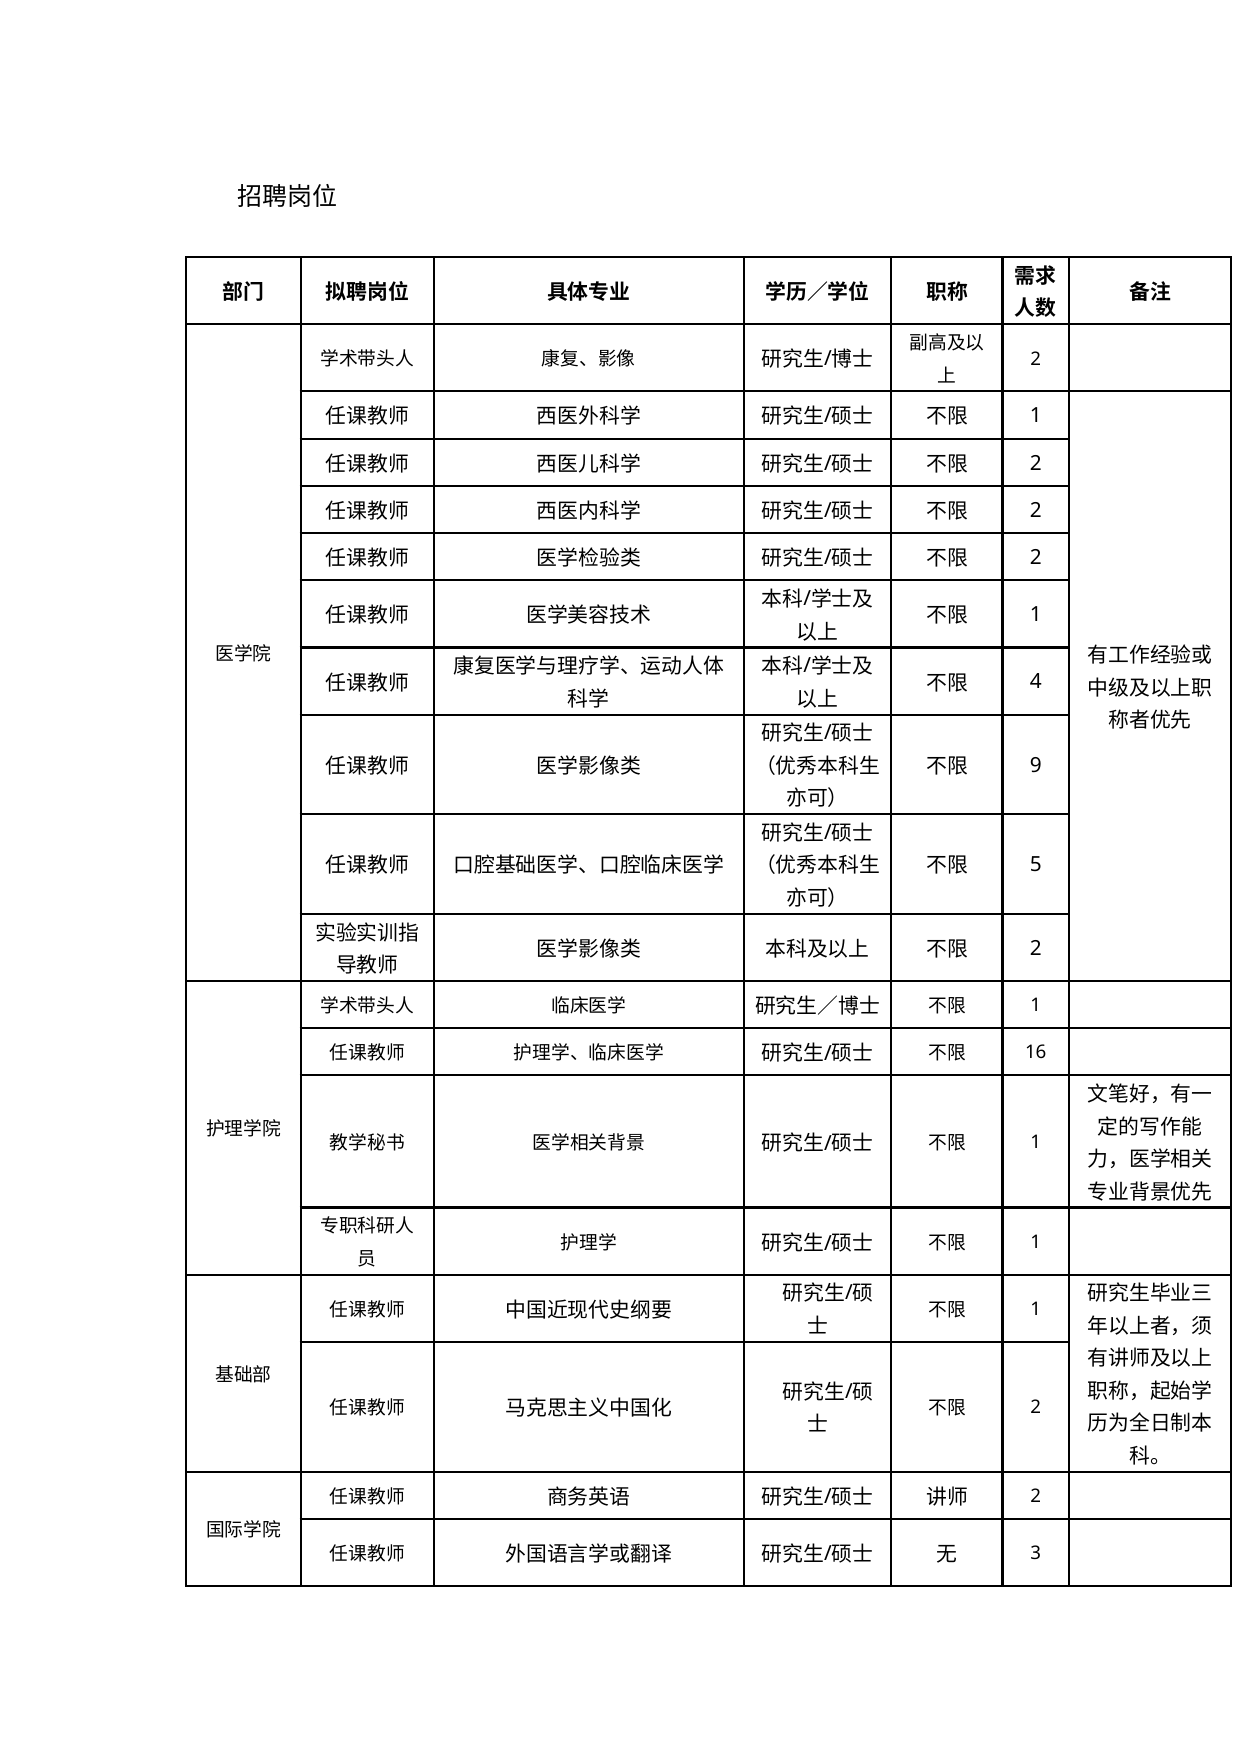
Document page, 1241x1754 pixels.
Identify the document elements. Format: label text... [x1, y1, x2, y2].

table_cell 不限 [892, 534, 1001, 579]
table_cell 西医内科学 [435, 487, 743, 532]
table_cell 任课教师 [302, 815, 433, 913]
table_cell 任课教师 [302, 1520, 433, 1585]
table_cell 2 [1004, 534, 1068, 579]
table_cell 不限 [892, 487, 1001, 532]
table_cell 康复、影像 [435, 325, 743, 390]
table_cell 任课教师 [302, 1276, 433, 1341]
table_cell 2 [1004, 440, 1068, 485]
table_cell [1070, 1520, 1230, 1585]
table_cell 学术带头人 [302, 982, 433, 1027]
table_cell 研究生/硕士 [745, 534, 890, 579]
table_cell 任课教师 [302, 487, 433, 532]
table_cell 2 [1004, 1473, 1068, 1518]
table_cell 医学影像类 [435, 716, 743, 813]
table_cell 医学院 [187, 325, 300, 980]
table_cell 基础部 [187, 1276, 300, 1471]
table_header 需求人数 [1004, 258, 1068, 323]
table_cell 护理学、临床医学 [435, 1029, 743, 1074]
table_cell 不限 [892, 1029, 1001, 1074]
table_cell 1 [1004, 1076, 1068, 1206]
table_cell [1070, 1029, 1230, 1074]
table_cell [1070, 325, 1230, 390]
table_cell 不限 [892, 440, 1001, 485]
table_cell 有工作经验或中级及以上职称者优先 [1070, 392, 1230, 980]
table_cell 1 [1004, 392, 1068, 437]
table_cell 不限 [892, 1276, 1001, 1341]
table_cell [1070, 1209, 1230, 1273]
table_cell 讲师 [892, 1473, 1001, 1518]
table_cell 1 [1004, 1276, 1068, 1341]
table_cell 研究生/硕士 [745, 392, 890, 437]
table_cell 外国语言学或翻译 [435, 1520, 743, 1585]
table_header 拟聘岗位 [302, 258, 433, 323]
table_cell 国际学院 [187, 1473, 300, 1585]
table_cell 不限 [892, 815, 1001, 913]
table_cell 2 [1004, 487, 1068, 532]
table_cell 不限 [892, 915, 1001, 980]
table_cell 不限 [892, 1076, 1001, 1206]
table_cell 1 [1004, 982, 1068, 1027]
table_cell 研究生/硕士 [745, 487, 890, 532]
text 招聘岗位 [187, 162, 1053, 227]
table_cell 教学秘书 [302, 1076, 433, 1206]
table_cell 不限 [892, 982, 1001, 1027]
table_cell 任课教师 [302, 716, 433, 813]
table_cell 5 [1004, 815, 1068, 913]
table_cell 4 [1004, 649, 1068, 713]
table_cell 文笔好，有一定的写作能力，医学相关专业背景优先 [1070, 1076, 1230, 1206]
table_cell 1 [1004, 1209, 1068, 1273]
table_cell 本科及以上 [745, 915, 890, 980]
table_cell 西医儿科学 [435, 440, 743, 485]
table_header 学历／学位 [745, 258, 890, 323]
table_cell 任课教师 [302, 1343, 433, 1471]
table_cell 本科/学士及以上 [745, 581, 890, 646]
table_cell 研究生/硕士 [745, 1029, 890, 1074]
table_cell 实验实训指导教师 [302, 915, 433, 980]
table_cell [1070, 982, 1230, 1027]
table_header 备注 [1070, 258, 1230, 323]
table_cell 任课教师 [302, 649, 433, 713]
table_cell 2 [1004, 325, 1068, 390]
table_cell 研究生/硕士 [745, 1520, 890, 1585]
table_cell 护理学院 [187, 982, 300, 1273]
table_cell 医学相关背景 [435, 1076, 743, 1206]
table_cell 任课教师 [302, 440, 433, 485]
table_cell 不限 [892, 1343, 1001, 1471]
table_cell 医学美容技术 [435, 581, 743, 646]
table_cell 不限 [892, 581, 1001, 646]
table_cell 西医外科学 [435, 392, 743, 437]
table_cell 研究生/硕士 [745, 440, 890, 485]
table_header 具体专业 [435, 258, 743, 323]
table_cell 1 [1004, 581, 1068, 646]
table_header 职称 [892, 258, 1001, 323]
table_cell 马克思主义中国化 [435, 1343, 743, 1471]
table_cell 任课教师 [302, 534, 433, 579]
table_cell [1070, 1473, 1230, 1518]
table_cell 研究生/硕士（优秀本科生亦可） [745, 716, 890, 813]
table_cell 9 [1004, 716, 1068, 813]
table_cell 副高及以上 [892, 325, 1001, 390]
table_cell 医学影像类 [435, 915, 743, 980]
table_cell 研究生/硕士 [745, 1473, 890, 1518]
table_cell 2 [1004, 1343, 1068, 1471]
table_cell 研究生/硕士 [745, 1209, 890, 1273]
table_cell 任课教师 [302, 392, 433, 437]
table_cell 研究生／博士 [745, 982, 890, 1027]
table_cell 护理学 [435, 1209, 743, 1273]
table_cell 2 [1004, 915, 1068, 980]
table_cell 任课教师 [302, 1473, 433, 1518]
table_cell 研究生/博士 [745, 325, 890, 390]
table_cell 研究生/硕士 [745, 1276, 890, 1341]
table_cell 研究生/硕士（优秀本科生亦可） [745, 815, 890, 913]
table_cell 不限 [892, 716, 1001, 813]
table_cell 任课教师 [302, 1029, 433, 1074]
table_cell 研究生/硕士 [745, 1343, 890, 1471]
table_cell 3 [1004, 1520, 1068, 1585]
table_cell 中国近现代史纲要 [435, 1276, 743, 1341]
table_cell 不限 [892, 392, 1001, 437]
table_cell 16 [1004, 1029, 1068, 1074]
table_cell 康复医学与理疗学、运动人体科学 [435, 649, 743, 713]
table_cell 学术带头人 [302, 325, 433, 390]
table_cell 任课教师 [302, 581, 433, 646]
table_cell 临床医学 [435, 982, 743, 1027]
table_header 部门 [187, 258, 300, 323]
table_cell 医学检验类 [435, 534, 743, 579]
table_cell 研究生毕业三年以上者，须有讲师及以上职称，起始学历为全日制本科。 [1070, 1276, 1230, 1471]
table_cell 本科/学士及以上 [745, 649, 890, 713]
table_cell 商务英语 [435, 1473, 743, 1518]
table_cell 无 [892, 1520, 1001, 1585]
table_cell 口腔基础医学、口腔临床医学 [435, 815, 743, 913]
table_cell 专职科研人员 [302, 1209, 433, 1273]
table_cell 研究生/硕士 [745, 1076, 890, 1206]
table_cell 不限 [892, 1209, 1001, 1273]
table_cell 不限 [892, 649, 1001, 713]
